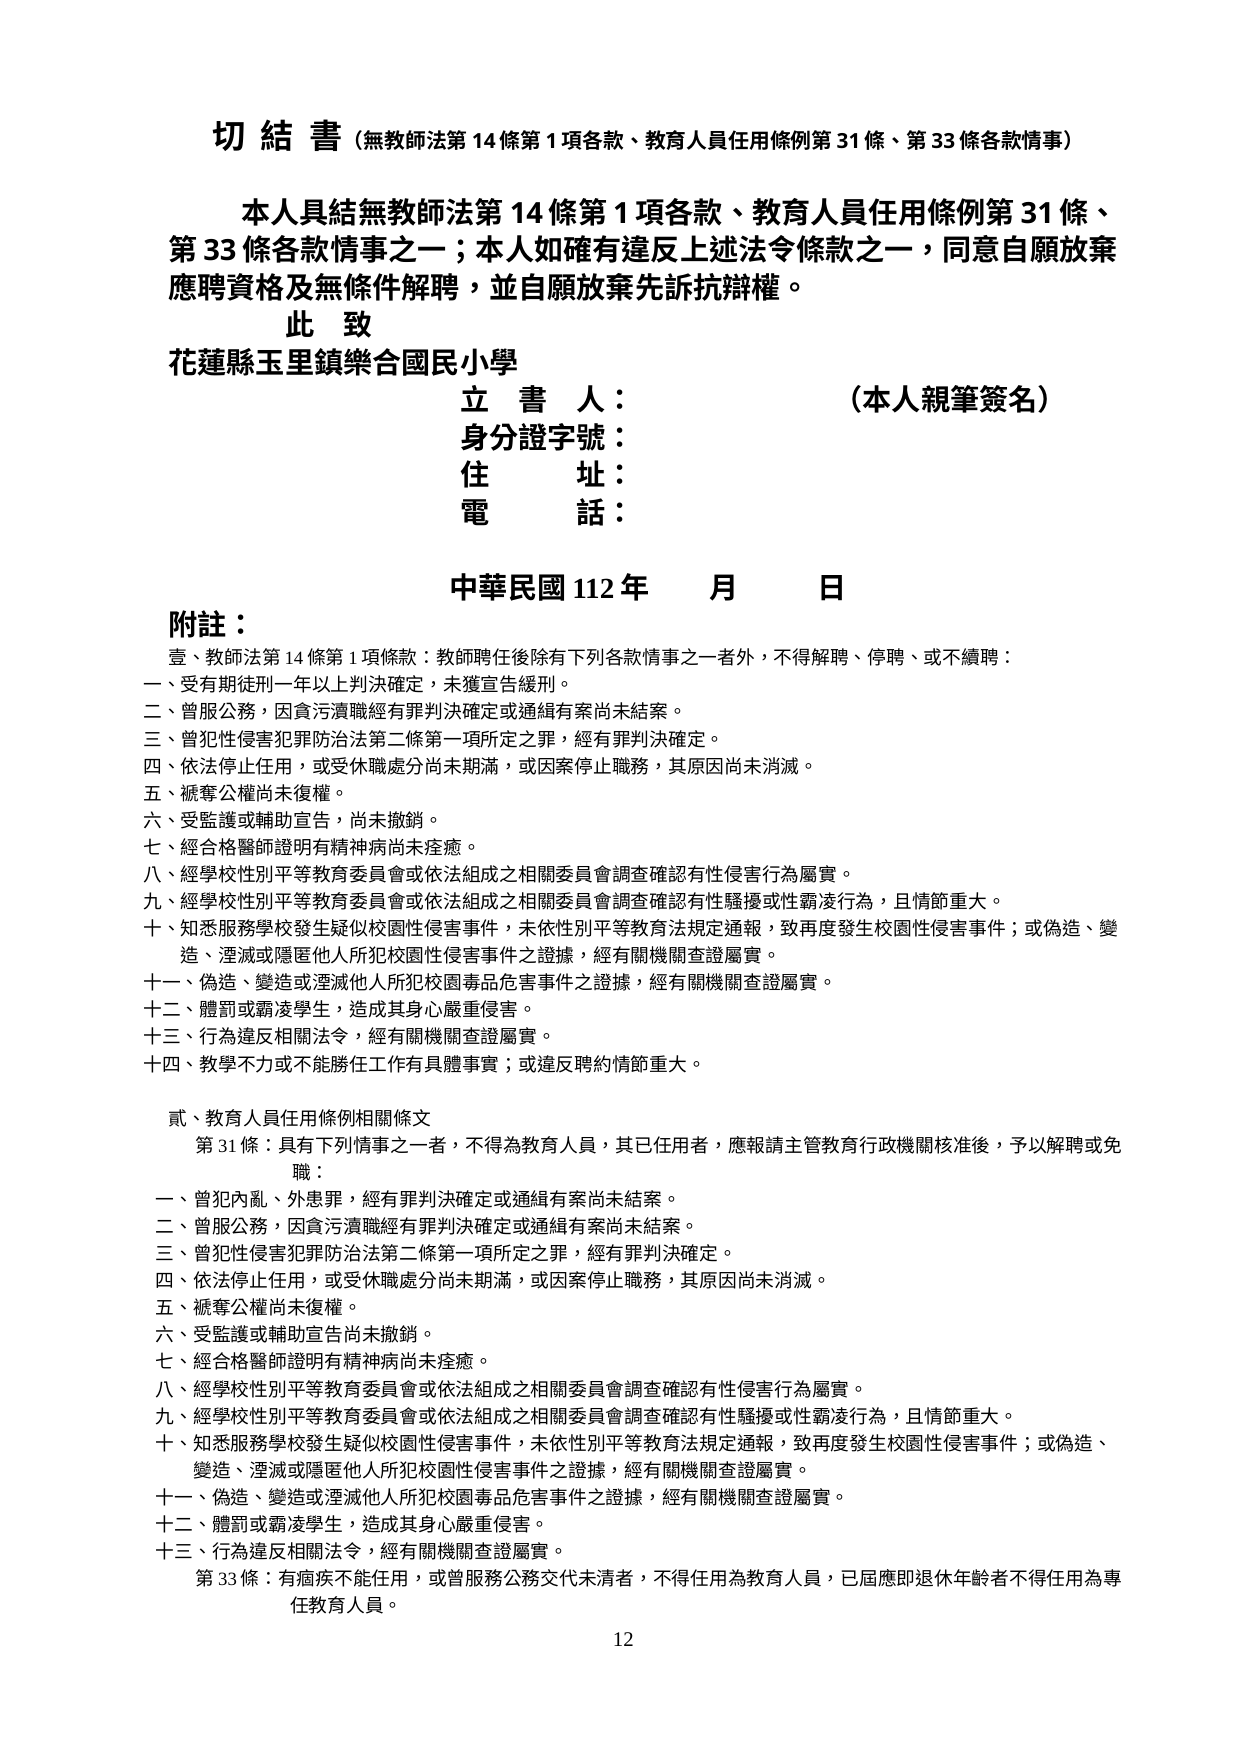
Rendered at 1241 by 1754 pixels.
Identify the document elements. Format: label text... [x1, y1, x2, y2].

text 十二、體罰或霸凌學生，造成其身心嚴重侵害。 [156, 1510, 1128, 1537]
text 九、經學校性別平等教育委員會或依法組成之相關委員會調查確認有性騷擾或性霸凌行為，且情節重大。 [156, 1401, 1128, 1428]
text 此 致 [168, 306, 1128, 343]
text 二、曾服公務，因貪污瀆職經有罪判決確定或通緝有案尚未結案。 [143, 697, 1128, 724]
text 中華民國112年 月 日 [168, 568, 1128, 606]
text 十、知悉服務學校發生疑似校園性侵害事件，未依性別平等教育法規定通報，致再度發生校園性侵害事件；或偽造、變造、湮滅或隱匿他人所犯校園性侵害事件之證據，經有關機關查證屬實。 [156, 1428, 1128, 1483]
text 十三、行為違反相關法令，經有關機關查證屬實。 [143, 1022, 1128, 1049]
text 九、經學校性別平等教育委員會或依法組成之相關委員會調查確認有性騷擾或性霸凌行為，且情節重大。 [143, 887, 1128, 914]
text 第31條：具有下列情事之一者，不得為教育人員，其已任用者，應報請主管教育行政機關核准後，予以解聘或免職： [168, 1131, 1128, 1185]
text 一、受有期徒刑一年以上判決確定，未獲宣告緩刑。 [143, 670, 1128, 697]
text 花蓮縣玉里鎮樂合國民小學 [168, 343, 1128, 381]
text 八、經學校性別平等教育委員會或依法組成之相關委員會調查確認有性侵害行為屬實。 [156, 1374, 1128, 1401]
text 貳、教育人員任用條例相關條文 [168, 1103, 1128, 1131]
text 本人具結無教師法第14條第1項各款、教育人員任用條例第31條、第33條各款情事之一；本人如確有違反上述法令條款之一，同意自願放棄應聘資格及無條件解聘，並自願放棄先訴抗辯權。 [168, 193, 1128, 306]
text 八、經學校性別平等教育委員會或依法組成之相關委員會調查確認有性侵害行為屬實。 [143, 860, 1128, 887]
text 五、褫奪公權尚未復權。 [143, 778, 1128, 806]
text 切 結 書（無教師法第14條第1項各款、教育人員任用條例第31條、第33條各款情事） [168, 118, 1128, 156]
text 電 話： [168, 493, 1128, 531]
text 七、經合格醫師證明有精神病尚未痊癒。 [156, 1347, 1128, 1374]
text 十一、偽造、變造或湮滅他人所犯校園毒品危害事件之證據，經有關機關查證屬實。 [156, 1483, 1128, 1510]
text 十一、偽造、變造或湮滅他人所犯校園毒品危害事件之證據，經有關機關查證屬實。 [143, 968, 1128, 995]
text 十、知悉服務學校發生疑似校園性侵害事件，未依性別平等教育法規定通報，致再度發生校園性侵害事件；或偽造、變造、湮滅或隱匿他人所犯校園性侵害事件之證據，經有關機關查證屬實。 [143, 914, 1128, 968]
text 住 址： [168, 456, 1128, 493]
text 三、曾犯性侵害犯罪防治法第二條第一項所定之罪，經有罪判決確定。 [156, 1239, 1128, 1266]
text 六、受監護或輔助宣告，尚未撤銷。 [143, 806, 1128, 833]
text 三、曾犯性侵害犯罪防治法第二條第一項所定之罪，經有罪判決確定。 [143, 724, 1128, 751]
text 七、經合格醫師證明有精神病尚未痊癒。 [143, 833, 1128, 860]
text 身分證字號： [168, 418, 1128, 456]
text 四、依法停止任用，或受休職處分尚未期滿，或因案停止職務，其原因尚未消滅。 [143, 751, 1128, 778]
text 附註： [168, 606, 1128, 643]
text 立 書 人： （本人親筆簽名） [168, 381, 1128, 418]
text 十四、教學不力或不能勝任工作有具體事實；或違反聘約情節重大。 [143, 1049, 1128, 1076]
text 十三、行為違反相關法令，經有關機關查證屬實。 [156, 1537, 1128, 1564]
text 第33條：有痼疾不能任用，或曾服務公務交代未清者，不得任用為教育人員，已屆應即退休年齡者不得任用為專任教育人員。 [168, 1564, 1128, 1618]
text 六、受監護或輔助宣告尚未撤銷。 [156, 1320, 1128, 1347]
text 壹、教師法第14條第1項條款：教師聘任後除有下列各款情事之一者外，不得解聘、停聘、或不續聘： [168, 643, 1128, 670]
text 四、依法停止任用，或受休職處分尚未期滿，或因案停止職務，其原因尚未消滅。 [156, 1266, 1128, 1293]
text 五、褫奪公權尚未復權。 [156, 1293, 1128, 1320]
text 二、曾服公務，因貪污瀆職經有罪判決確定或通緝有案尚未結案。 [156, 1212, 1128, 1239]
text 十二、體罰或霸凌學生，造成其身心嚴重侵害。 [143, 995, 1128, 1022]
text 一、曾犯內亂、外患罪，經有罪判決確定或通緝有案尚未結案。 [156, 1185, 1128, 1212]
